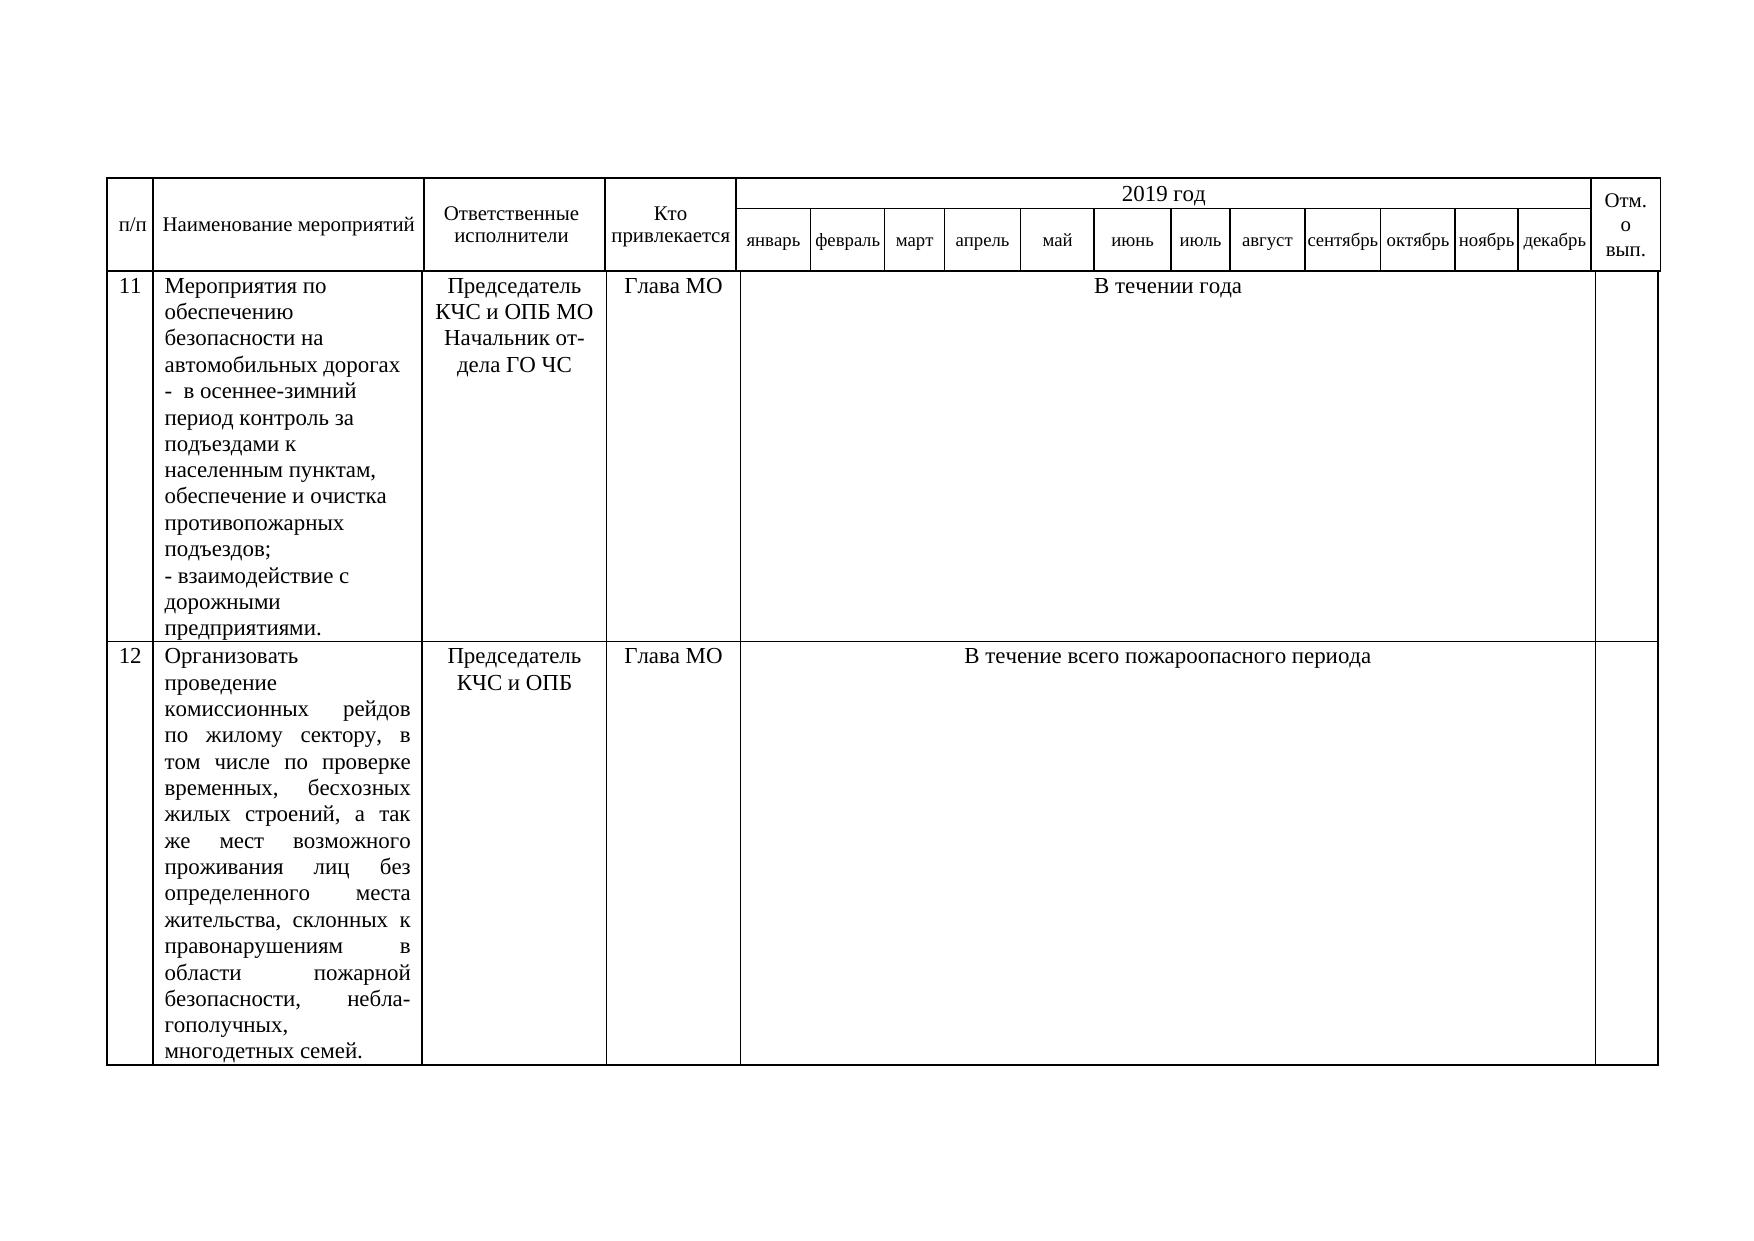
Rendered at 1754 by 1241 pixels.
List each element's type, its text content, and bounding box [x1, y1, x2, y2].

table_cell сентябрь [1306, 209, 1380, 270]
table_cell Мероприятия по обеспечению безопасности на автомобильных дорогах - в осеннее-зимний период контроль за подъездами к населенным пунктам, обеспечение и очистка противопожарных подъездов; - взаимодействие с дорожными предприятиями. [154, 272, 421, 641]
table_cell апрель [945, 209, 1020, 270]
table_cell [1596, 272, 1657, 641]
table_cell июль [1172, 209, 1229, 270]
table_cell Председатель КЧС и ОПБ МО Начальник от-дела ГО ЧС [423, 272, 606, 641]
table_cell март [885, 209, 944, 270]
table_cell В течении года [741, 272, 1595, 641]
table_cell [1596, 642, 1657, 1064]
table_cell 11 [108, 272, 152, 641]
table_cell Организовать проведение комиссионных рейдов по жилому сектору, в том числе по проверке временных, бесхозных жилых строений, а так же мест возможного проживания лиц без определенного места жительства, склонных к правонарушениям в области пожарной безопасности, небла-гополучных, многодетных семей. [154, 642, 421, 1064]
table_cell 12 [108, 642, 152, 1064]
table_cell февраль [811, 209, 884, 270]
table_cell Глава МО [607, 642, 740, 1064]
table_cell Председатель КЧС и ОПБ [423, 642, 606, 1064]
table_cell январь [737, 209, 810, 270]
table_cell октябрь [1381, 209, 1454, 270]
table_cell ноябрь [1456, 209, 1517, 270]
table_cell декабрь [1519, 209, 1590, 270]
table_header Ответственные исполнители [425, 179, 604, 270]
table_header Кто привлекается [606, 179, 735, 270]
table_header Наименование мероприятий [154, 179, 423, 270]
table_cell июнь [1095, 209, 1170, 270]
table_cell май [1021, 209, 1093, 270]
table_header п/п [108, 179, 152, 270]
table_cell август [1231, 209, 1304, 270]
table_header 2019 год [737, 179, 1590, 207]
table_header Отм. о вып. [1592, 179, 1660, 270]
table_cell Глава МО [607, 272, 740, 641]
table_cell В течение всего пожароопасного периода [741, 642, 1595, 1064]
